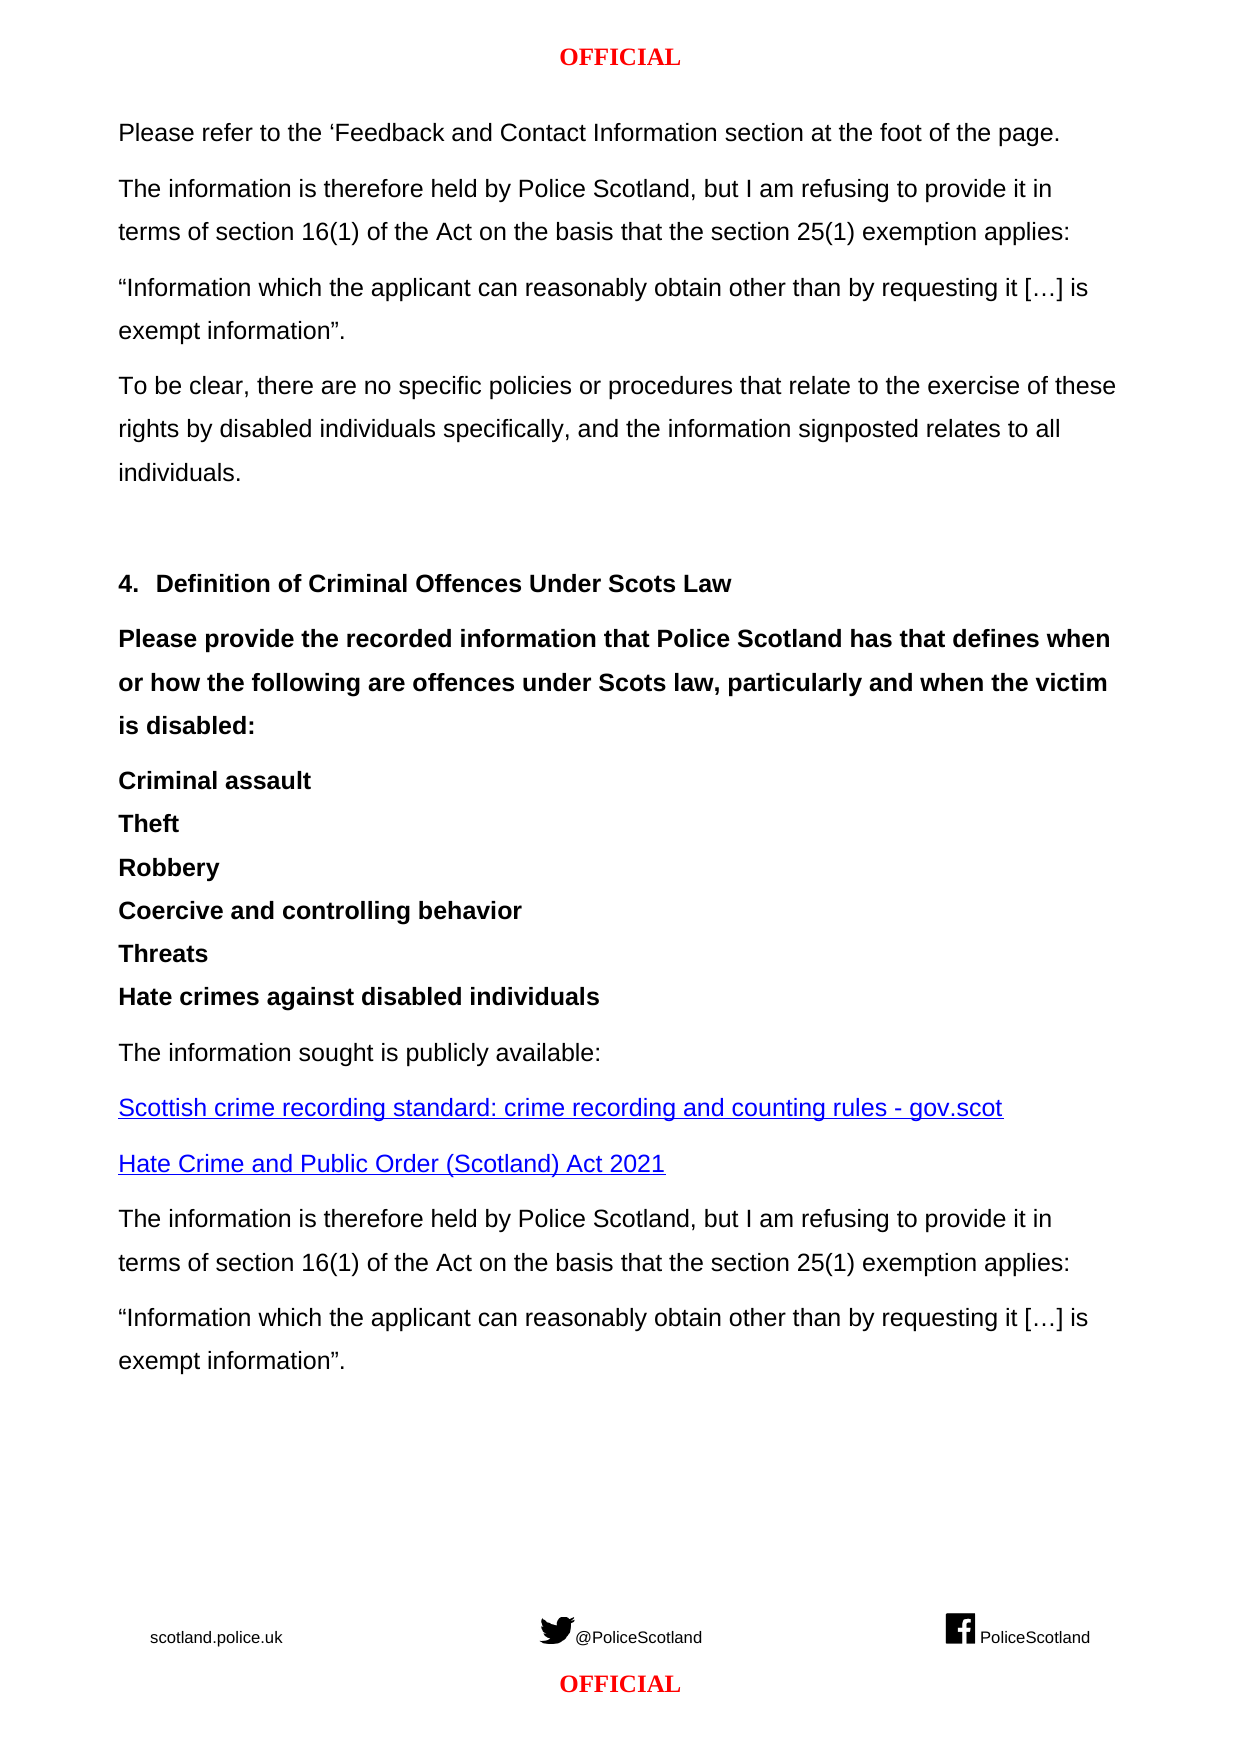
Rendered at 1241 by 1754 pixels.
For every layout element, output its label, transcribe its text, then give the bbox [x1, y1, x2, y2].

subtitle Definition of Criminal Offences Under Scots Law [118, 569, 1122, 597]
text “Information which the applicant can reasonably obtain other than by requesting it […] is exempt information”. [118, 272, 1122, 344]
picture [538, 1617, 575, 1644]
picture [945, 1613, 976, 1644]
text To be clear, there are no specific policies or procedures that relate to the exercise of these rights by disabled individuals specifically, and the information signposted relates to all individuals. [118, 371, 1122, 486]
subtitle Please provide the recorded information that Police Scotland has that defines when or how the following are offences under Scots law, particularly and when the victim is disabled: [118, 624, 1122, 739]
text The information sought is publicly available: [118, 1037, 1122, 1066]
text Hate Crime and Public Order (Scotland) Act 2021 [118, 1149, 1122, 1177]
text Scottish crime recording standard: crime recording and counting rules - gov.scot [118, 1093, 1122, 1122]
subtitle Criminal assault Theft Robbery Coercive and controlling behavior Threats Hate crimes against disabled individuals [118, 766, 1122, 1011]
text “Information which the applicant can reasonably obtain other than by requesting it […] is exempt information”. [118, 1303, 1122, 1375]
text Please refer to the ‘Feedback and Contact Information section at the foot of the page. [118, 118, 1122, 147]
